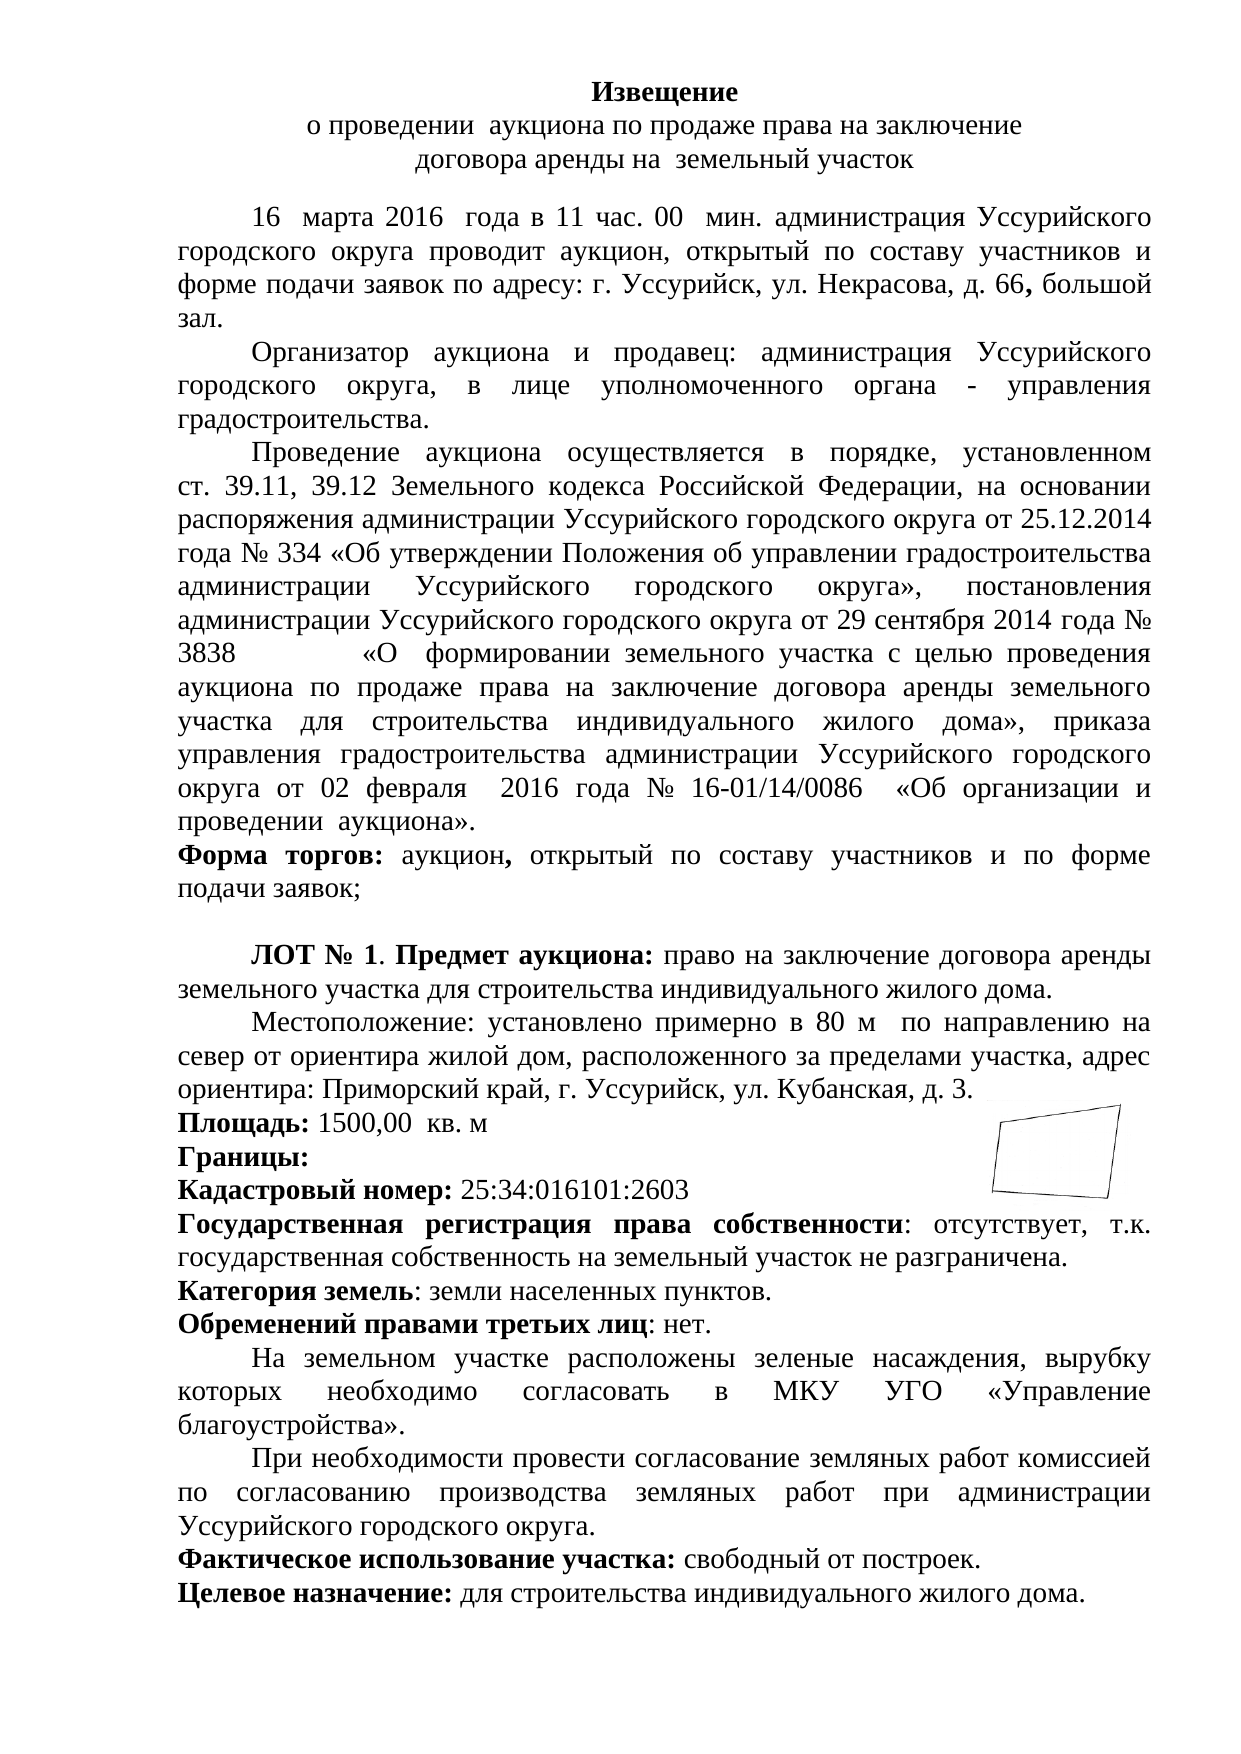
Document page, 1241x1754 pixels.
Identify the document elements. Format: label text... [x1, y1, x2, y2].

text Целевое назначение: для строительства индивидуального жилого дома. [177, 1575, 1152, 1608]
text Площадь: 1500,00 кв. м [177, 1105, 1152, 1139]
text Категория земель: земли населенных пунктов. [177, 1273, 1152, 1306]
text Форма торгов: аукцион, открытый по составу участников и по форме подачи заявок; [177, 837, 1152, 904]
text Местоположение: установлено примерно в 80 м по направлению на север от ориентира жилой дом, расположенного за пределами участка, адрес ориентира: Приморский край, г. Уссурийск, ул. Кубанская, д. 3. [177, 1004, 1152, 1105]
text Организатор аукциона и продавец: администрация Уссурийского городского округа, в лице уполномоченного органа - управления градостроительства. [177, 334, 1152, 434]
text Обременений правами третьих лиц: нет. [177, 1306, 1152, 1340]
text 16 марта 2016 года в 11 час. 00 мин. администрация Уссурийского городского округа проводит аукцион, открытый по составу участников и форме подачи заявок по адресу: г. Уссурийск, ул. Некрасова, д. 66, большой зал. [177, 199, 1152, 334]
text Проведение аукциона осуществляется в порядке, установленном ст. 39.11, 39.12 Земельного кодекса Российской Федерации, на основании распоряжения администрации Уссурийского городского округа от 25.12.2014 года № 334 «Об утверждении Положения об управлении градостроительства администрации Уссурийского городского округа», постановления администрации Уссурийского городского округа от 29 сентября 2014 года № 3838 «О формировании земельного участка с целью проведения аукциона по продаже права на заключение договора аренды земельного участка для строительства индивидуального жилого дома», приказа управления градостроительства администрации Уссурийского городского округа от 02 февраля 2016 года № 16-01/14/0086 «Об организации и проведении аукциона». [177, 434, 1152, 837]
text Государственная регистрация права собственности: отсутствует, т.к. государственная собственность на земельный участок не разграничена. [177, 1206, 1152, 1273]
text Фактическое использование участка: свободный от построек. [177, 1541, 1152, 1575]
text Извещение [177, 74, 1152, 107]
text При необходимости провести согласование земляных работ комиссией по согласованию производства земляных работ при администрации Уссурийского городского округа. [177, 1441, 1152, 1541]
text о проведении аукциона по продаже права на заключение [177, 107, 1152, 141]
text Границы: [177, 1139, 1152, 1172]
text договора аренды на земельный участок [177, 141, 1152, 174]
text На земельном участке расположены зеленые насаждения, вырубку которых необходимо согласовать в МКУ УГО «Управление благоустройства». [177, 1340, 1152, 1441]
text Кадастровый номер: 25:34:016101:2603 [177, 1172, 1152, 1206]
text ЛОТ № 1. Предмет аукциона: право на заключение договора аренды земельного участка для строительства индивидуального жилого дома. [177, 937, 1152, 1004]
